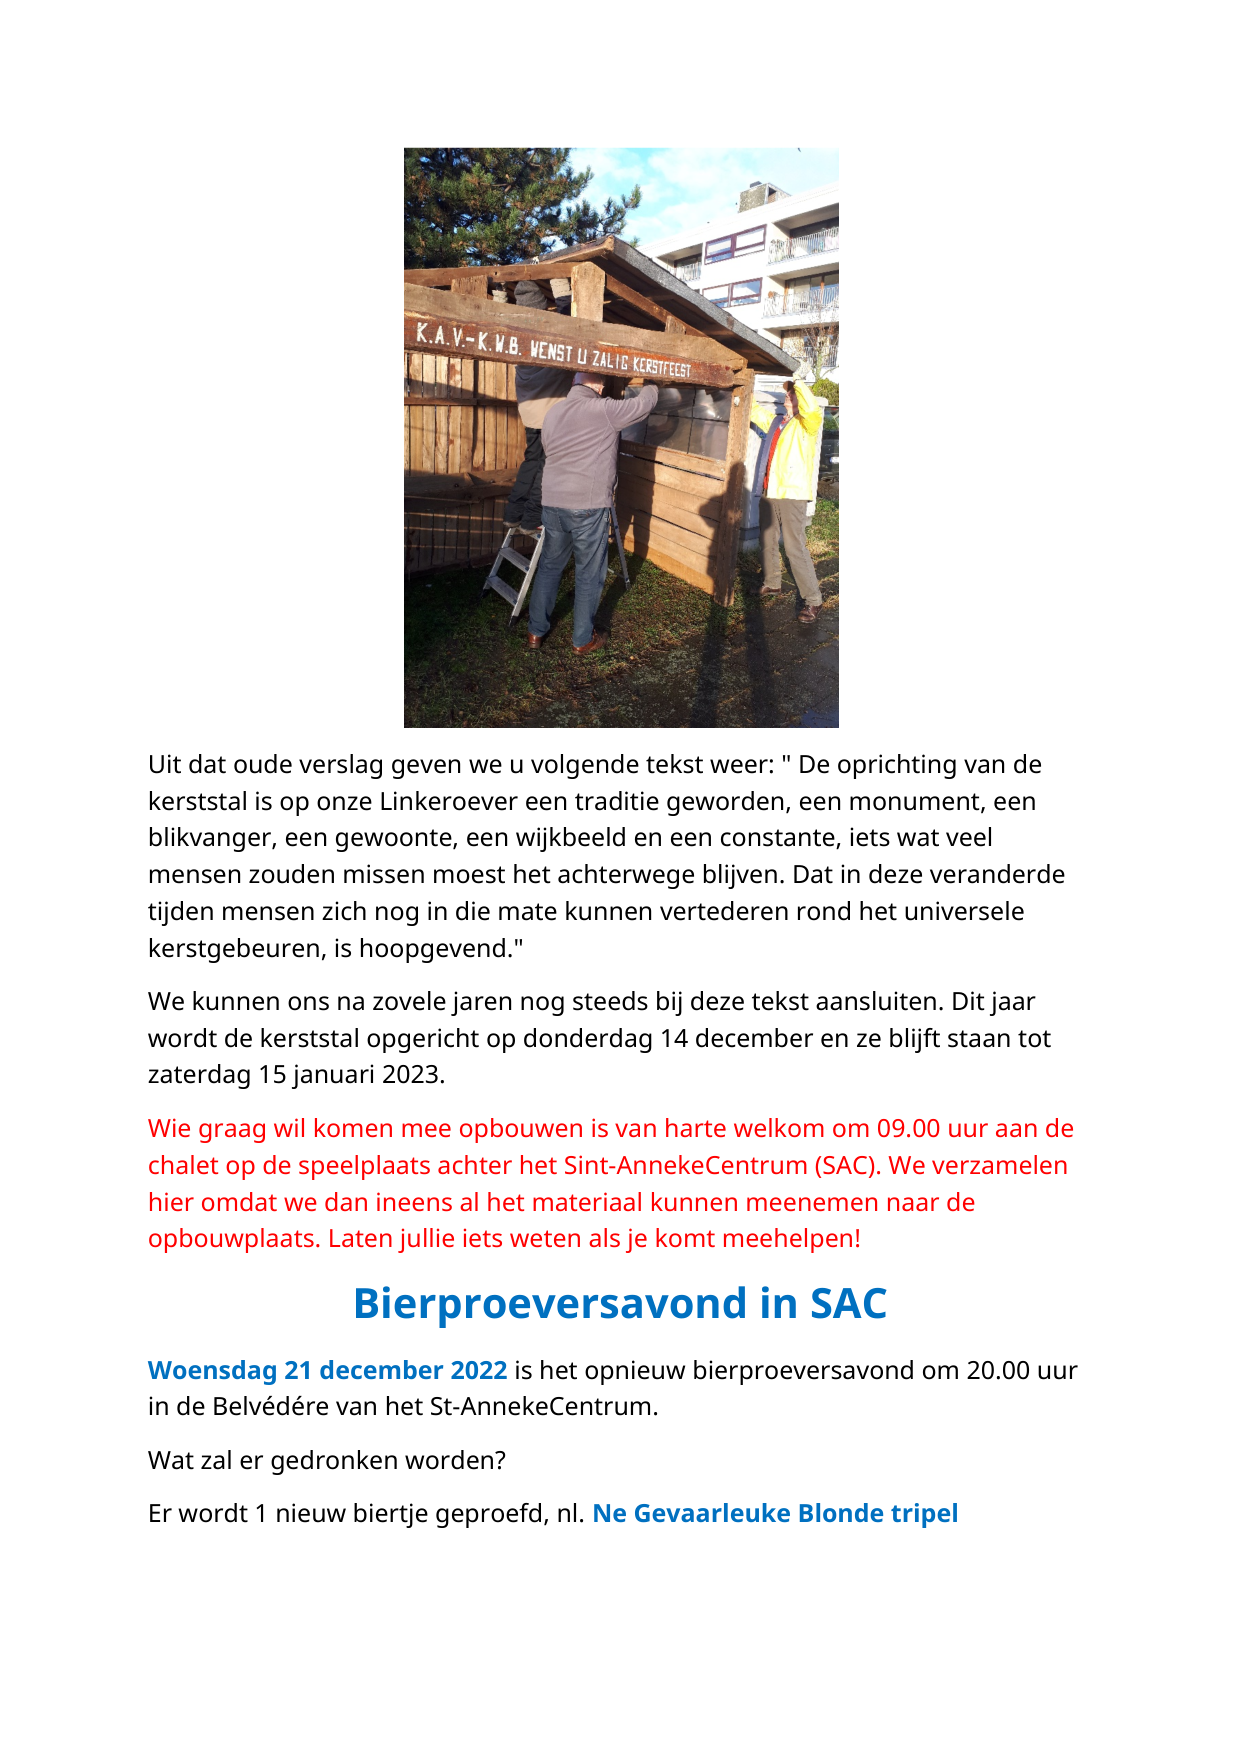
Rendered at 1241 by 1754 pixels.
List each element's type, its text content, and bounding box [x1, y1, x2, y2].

text We kunnen ons na zovele jaren nog steeds bij deze tekst aansluiten. Dit jaar wordt de kerststal opgericht op donderdag 14 december en ze blijft staan tot zaterdag 15 januari 2023. [148, 984, 1093, 1091]
text Wie graag wil komen mee opbouwen is van harte welkom om 09.00 uur aan de chalet op de speelplaats achter het Sint-AnnekeCentrum (SAC). We verzamelen hier omdat we dan ineens al het materiaal kunnen meenemen naar de opbouwplaats. Laten jullie iets weten als je komt meehelpen! [148, 1111, 1093, 1255]
text Bierproeversavond in SAC [148, 1274, 1093, 1331]
picture [404, 148, 839, 727]
text Woensdag 21 december 2022 is het opnieuw bierproeversavond om 20.00 uur in de Belvédére van het St-AnnekeCentrum. [148, 1352, 1093, 1423]
text Wat zal er gedronken worden? [148, 1442, 1093, 1477]
text Er wordt 1 nieuw biertje geproefd, nl. Ne Gevaarleuke Blonde tripel [148, 1496, 1093, 1530]
text Uit dat oude verslag geven we u volgende tekst weer: " De oprichting van de kerststal is op onze Linkeroever een traditie geworden, een monument, een blikvanger, een gewoonte, een wijkbeeld en een constante, iets wat veel mensen zouden missen moest het achterwege blijven. Dat in deze veranderde tijden mensen zich nog in die mate kunnen vertederen rond het universele kerstgebeuren, is hoopgevend." [148, 746, 1093, 964]
